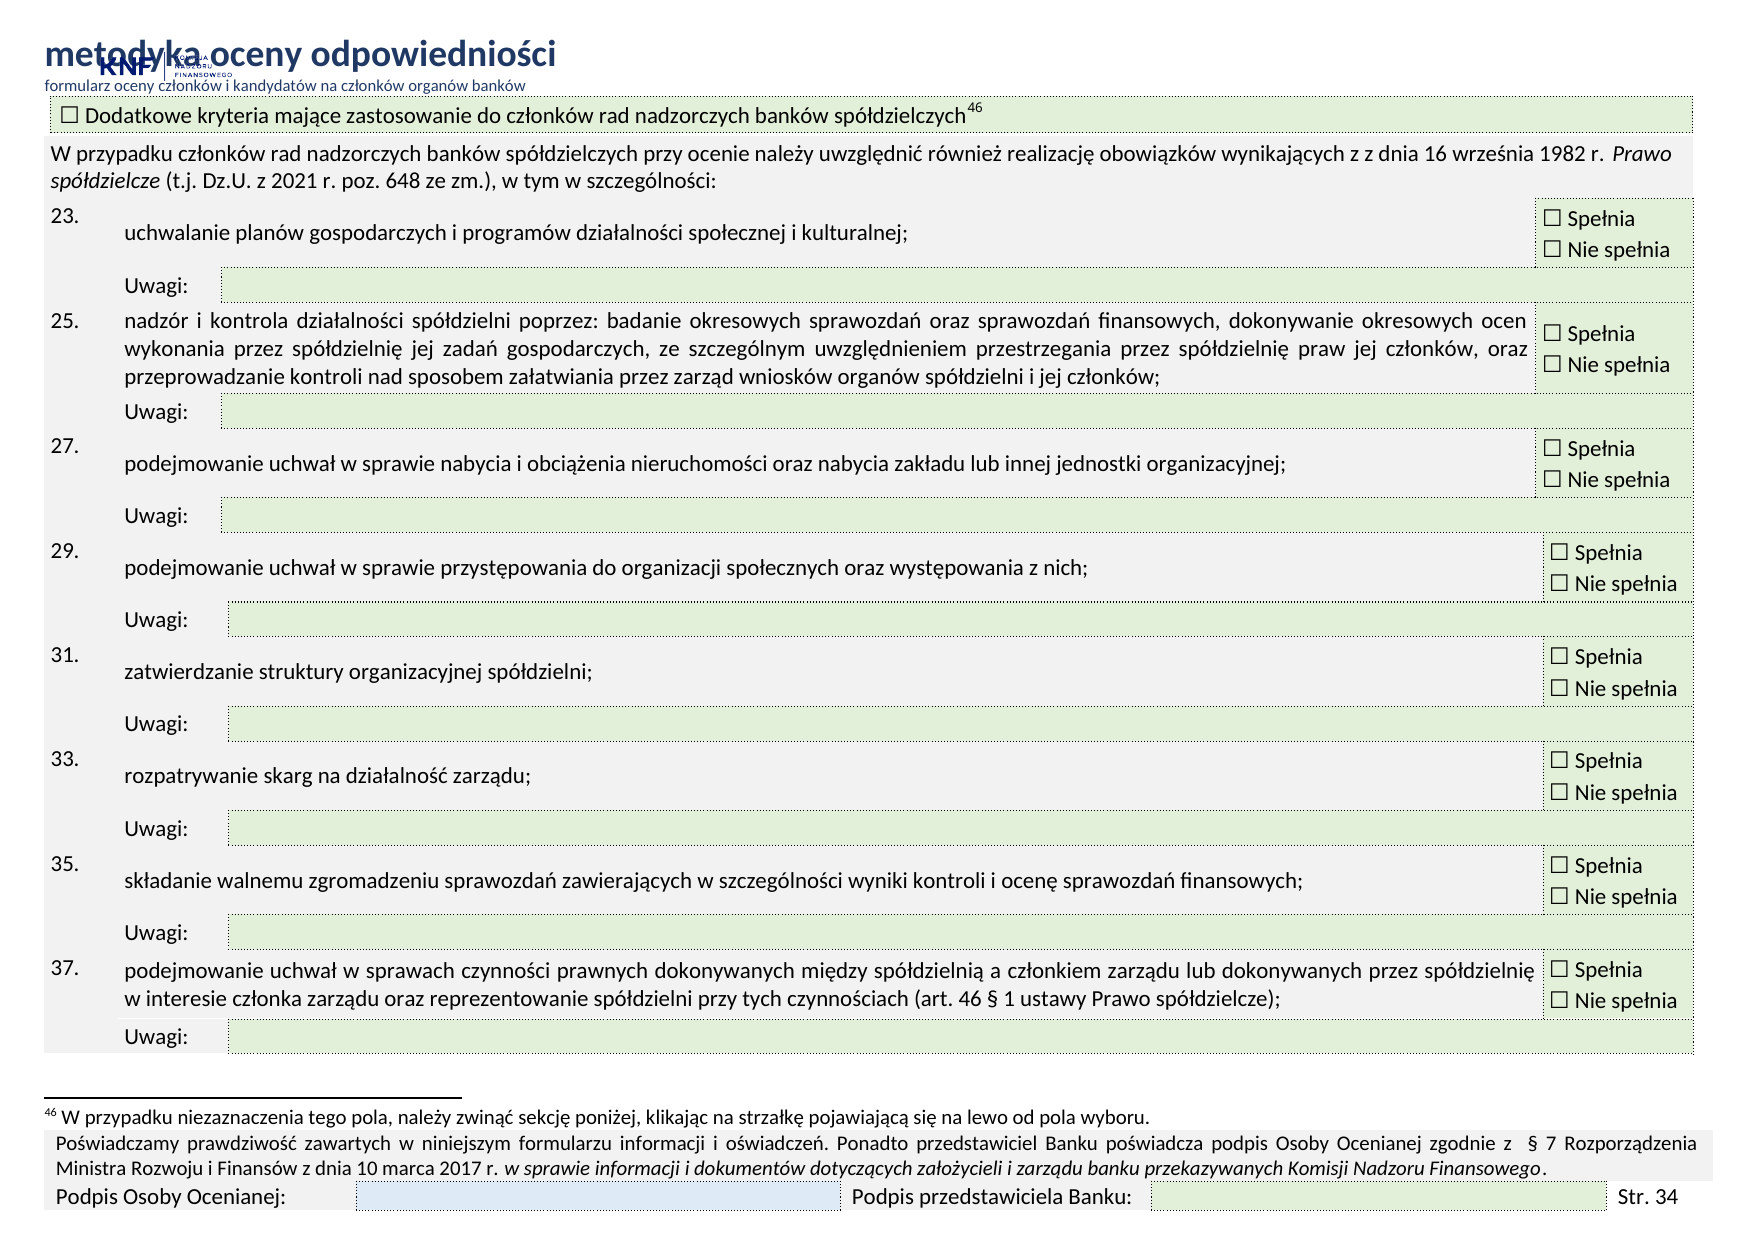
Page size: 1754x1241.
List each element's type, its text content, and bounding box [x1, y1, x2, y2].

table_cell Uwagi: [118, 914, 229, 949]
table_cell zatwierdzanie struktury organizacyjnej spółdzielni; [118, 636, 1543, 706]
table_cell Uwagi: [118, 1019, 229, 1053]
table_cell Spełnia Nie spełnia [1543, 636, 1693, 706]
table_cell [44, 949, 118, 1053]
table_cell Spełnia Nie spełnia [1536, 302, 1693, 393]
table_cell Uwagi: [118, 810, 229, 845]
table_cell Uwagi: [118, 706, 229, 741]
table_cell podejmowanie uchwał w sprawie nabycia i obciążenia nieruchomości oraz nabycia zakładu lub innej jednostki organizacyjnej; [118, 428, 1536, 497]
table_cell Spełnia Nie spełnia [1536, 428, 1693, 497]
table_cell składanie walnemu zgromadzeniu sprawozdań zawierających w szczególności wyniki kontroli i ocenę sprawozdań finansowych; [118, 845, 1543, 914]
table_cell Uwagi: [118, 601, 229, 636]
table_cell [44, 302, 118, 428]
table_cell Spełnia Nie spełnia [1543, 949, 1693, 1018]
table_cell Uwagi: [118, 497, 222, 532]
table_cell [44, 845, 118, 949]
table_cell [44, 636, 118, 741]
table_cell uchwalanie planów gospodarczych i programów działalności społecznej i kulturalnej; [118, 198, 1536, 267]
table_cell rozpatrywanie skarg na działalność zarządu; [118, 741, 1543, 810]
table_cell podejmowanie uchwał w sprawach czynności prawnych dokonywanych między spółdzielnią a członkiem zarządu lub dokonywanych przez spółdzielnię w interesie członka zarządu oraz reprezentowanie spółdzielni przy tych czynnościach (art. 46 § 1 ustawy Prawo spółdzielcze); [118, 949, 1543, 1018]
table_cell Spełnia Nie spełnia [1543, 845, 1693, 914]
table_cell Spełnia Nie spełnia [1543, 741, 1693, 810]
table_cell [44, 532, 118, 636]
table_cell Spełnia Nie spełnia [1536, 198, 1693, 267]
table_cell [44, 428, 118, 532]
table_cell Uwagi: [118, 267, 222, 302]
table_header W przypadku członków rad nadzorczych banków spółdzielczych przy ocenie należy uwzględnić również realizację obowiązków wynikających z z dnia 16 września 1982 r. Prawo spółdzielcze (t.j. Dz.U. z 2021 r. poz. 648 ze zm.), w tym w szczególności: [44, 136, 1693, 198]
table_cell [44, 198, 118, 302]
table_cell podejmowanie uchwał w sprawie przystępowania do organizacji społecznych oraz występowania z nich; [118, 532, 1543, 601]
subtitle Dodatkowe kryteria mające zastosowanie do członków rad nadzorczych banków spółdzielczych [50, 96, 1693, 133]
table_cell Uwagi: [118, 393, 222, 428]
table_cell Spełnia Nie spełnia [1543, 532, 1693, 601]
table_cell nadzór i kontrola działalności spółdzielni poprzez: badanie okresowych sprawozdań oraz sprawozdań finansowych, dokonywanie okresowych ocen wykonania przez spółdzielnię jej zadań gospodarczych, ze szczególnym uwzględnieniem przestrzegania przez spółdzielnię praw jej członków, oraz przeprowadzanie kontroli nad sposobem załatwiania przez zarząd wniosków organów spółdzielni i jej członków; [118, 302, 1536, 393]
picture [96, 44, 234, 86]
table_cell [44, 741, 118, 845]
